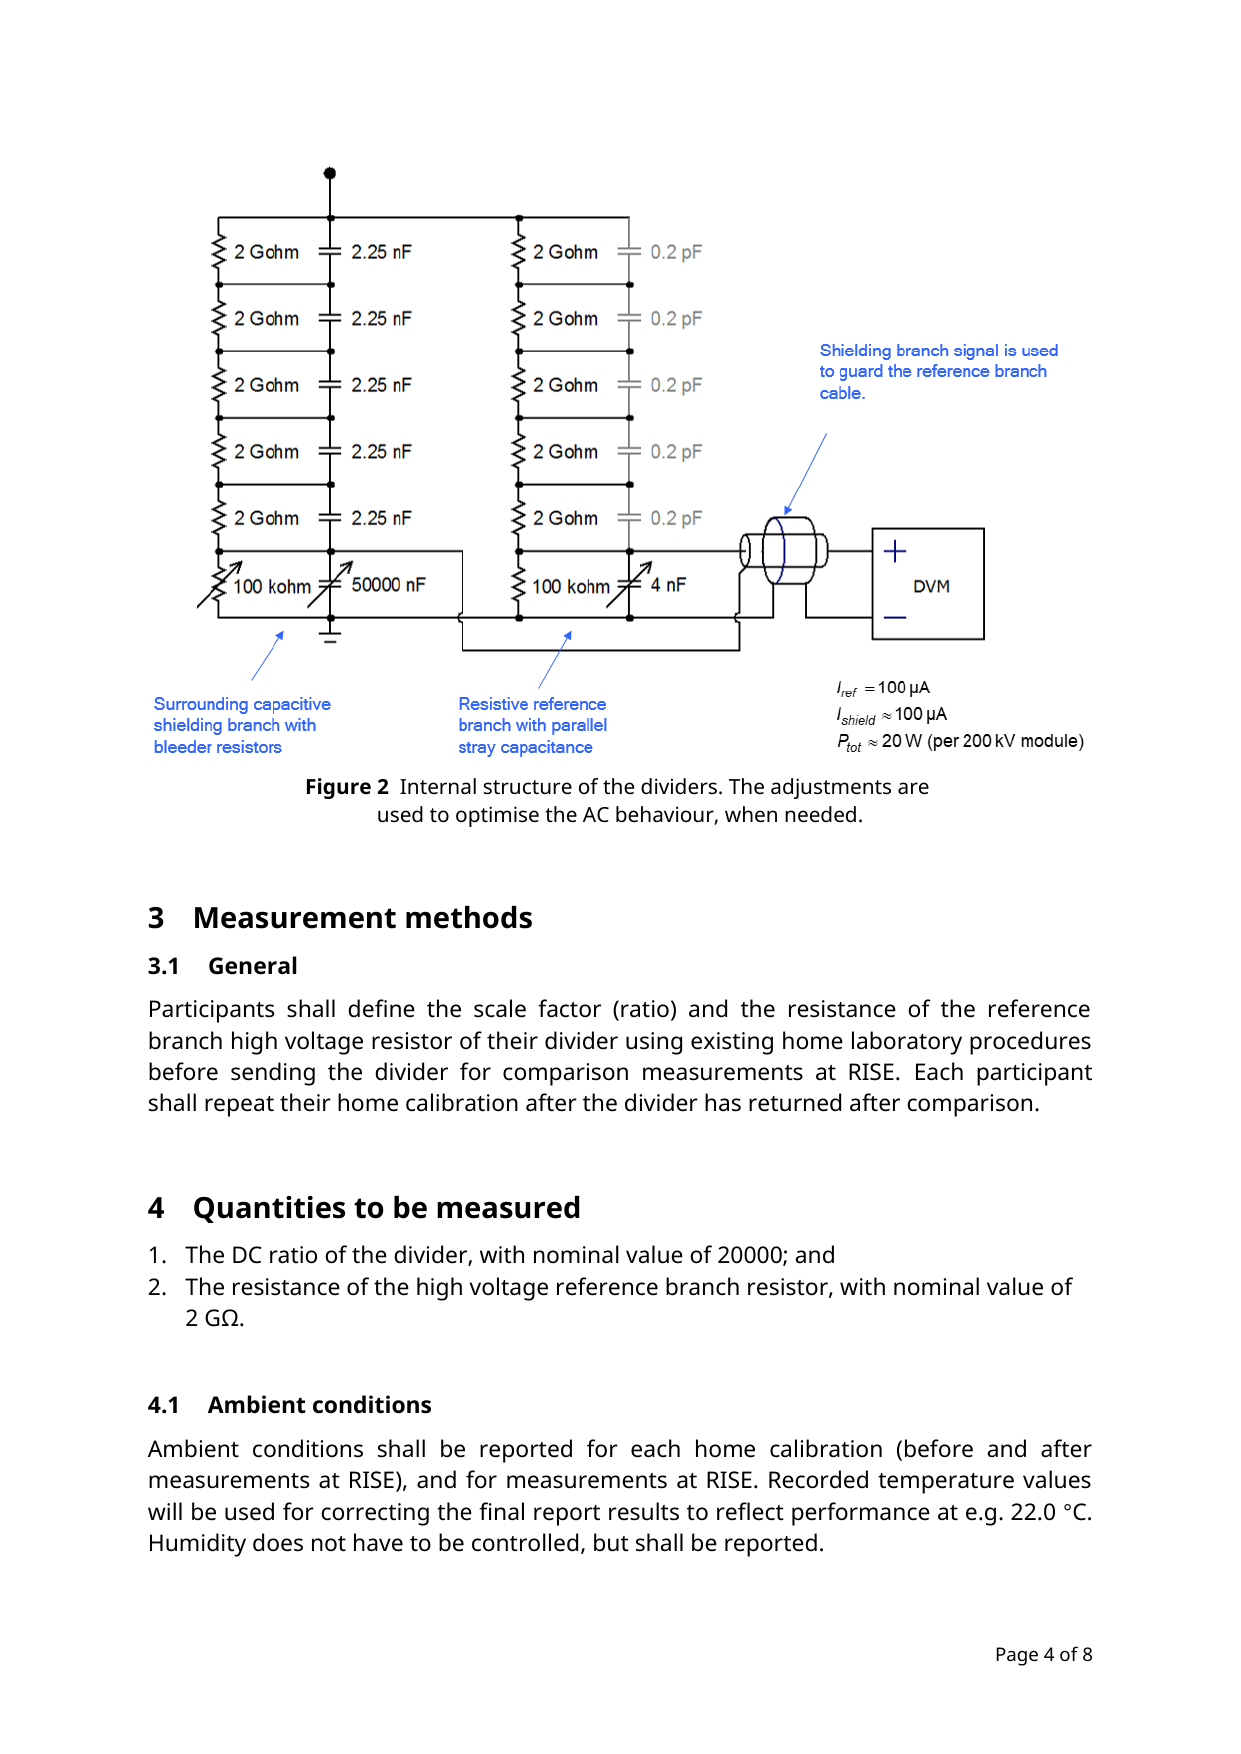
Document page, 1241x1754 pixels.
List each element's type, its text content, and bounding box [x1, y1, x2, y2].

subtitle General [148, 949, 1093, 981]
picture [147, 147, 1093, 760]
subtitle Measurement methods [148, 897, 1093, 937]
subtitle Quantities to be measured [148, 1187, 1093, 1227]
list The resistance of the high voltage reference branch resistor, with nominal value of 2 GΩ. [148, 1271, 1093, 1333]
text Figure 2 Internal structure of the dividers. The adjustments are used to optimise the AC behaviour, when needed. [148, 772, 1093, 829]
text Participants shall define the scale factor (ratio) and the resistance of the reference branch high voltage resistor of their divider using existing home laboratory procedures before sending the divider for comparison measurements at RISE. Each participant shall repeat their home calibration after the divider has returned after comparison. [148, 993, 1093, 1118]
subtitle Ambient conditions [148, 1389, 1093, 1421]
text Ambient conditions shall be reported for each home calibration (before and after measurements at RISE), and for measurements at RISE. Recorded temperature values will be used for correcting the final report results to reflect performance at e.g. 22.0 °C. Humidity does not have to be controlled, but shall be reported. [148, 1433, 1093, 1558]
list The DC ratio of the divider, with nominal value of 20000; and [148, 1239, 1093, 1271]
